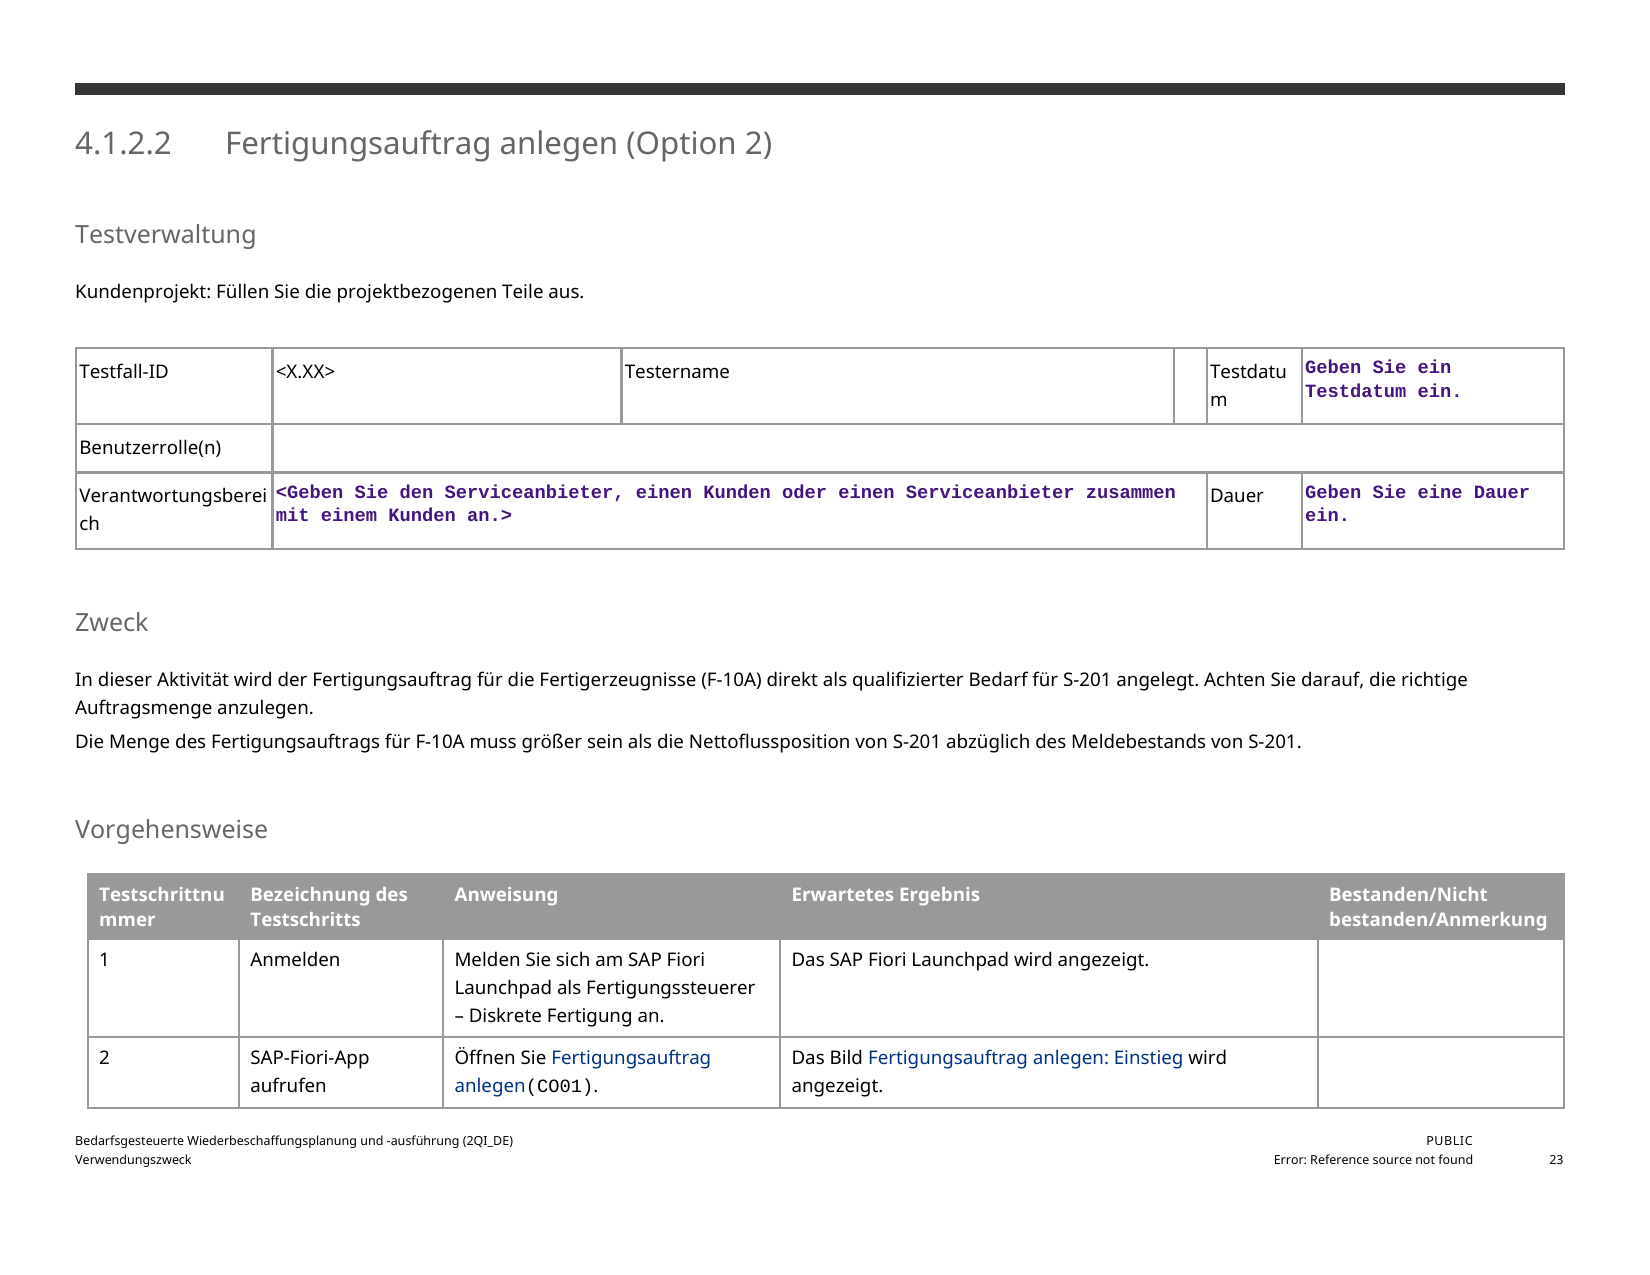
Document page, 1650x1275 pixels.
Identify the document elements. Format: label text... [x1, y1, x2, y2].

table_header <X.XX> [274, 349, 620, 423]
table_cell Öffnen Sie Fertigungsauftrag anlegen(CO01). [444, 1038, 779, 1107]
table_header Testdatum [1208, 349, 1301, 423]
table_cell 1 [89, 940, 238, 1036]
text Kundenprojekt: Füllen Sie die projektbezogenen Teile aus. [75, 278, 1565, 304]
table_header Erwartetes Ergebnis [781, 875, 1317, 938]
table_header Testschrittnummer [89, 875, 238, 938]
table_header [1175, 349, 1206, 423]
text Die Menge des Fertigungsauftrags für F-10A muss größer sein als die Nettoflussposition von S-201 abzüglich des Meldebestands von S-201. [75, 729, 1565, 754]
table_cell 2 [89, 1038, 238, 1107]
table_cell [1319, 940, 1563, 1036]
table_cell [274, 425, 1563, 471]
table_header Testfall-ID [77, 349, 271, 423]
title Testverwaltung [75, 220, 1565, 249]
table_header Bestanden/Nicht bestanden/Anmerkung [1319, 875, 1563, 938]
table_header Anweisung [444, 875, 779, 938]
table_cell SAP-Fiori-App aufrufen [240, 1038, 442, 1107]
table_cell Verantwortungsbereich [77, 474, 271, 548]
text In dieser Aktivität wird der Fertigungsauftrag für die Fertigerzeugnisse (F-10A) direkt als qualifizierter Bedarf für S-201 angelegt. Achten Sie darauf, die richtige Auftragsmenge anzulegen. [75, 666, 1565, 720]
table_cell Melden Sie sich am SAP Fiori Launchpad als Fertigungssteuerer – Diskrete Fertigung an. [444, 940, 779, 1036]
table_cell Anmelden [240, 940, 442, 1036]
table_cell <Geben Sie den Serviceanbieter, einen Kunden oder einen Serviceanbieter zusammen mit einem Kunden an.> [274, 474, 1206, 548]
table_cell Das SAP Fiori Launchpad wird angezeigt. [781, 940, 1317, 1036]
table_header Geben Sie ein Testdatum ein. [1303, 349, 1563, 423]
table_cell Dauer [1208, 474, 1301, 548]
table_header Testername [623, 349, 1173, 423]
subtitle Fertigungsauftrag anlegen (Option 2) [75, 124, 1565, 162]
title Vorgehensweise [75, 815, 1565, 844]
table_cell Benutzerrolle(n) [77, 425, 271, 471]
title Zweck [75, 608, 1565, 637]
table_cell Geben Sie eine Dauer ein. [1303, 474, 1563, 548]
table_cell [1319, 1038, 1563, 1107]
table_header Bezeichnung des Testschritts [240, 875, 442, 938]
table_cell Das Bild Fertigungsauftrag anlegen: Einstieg wird angezeigt. [781, 1038, 1317, 1107]
